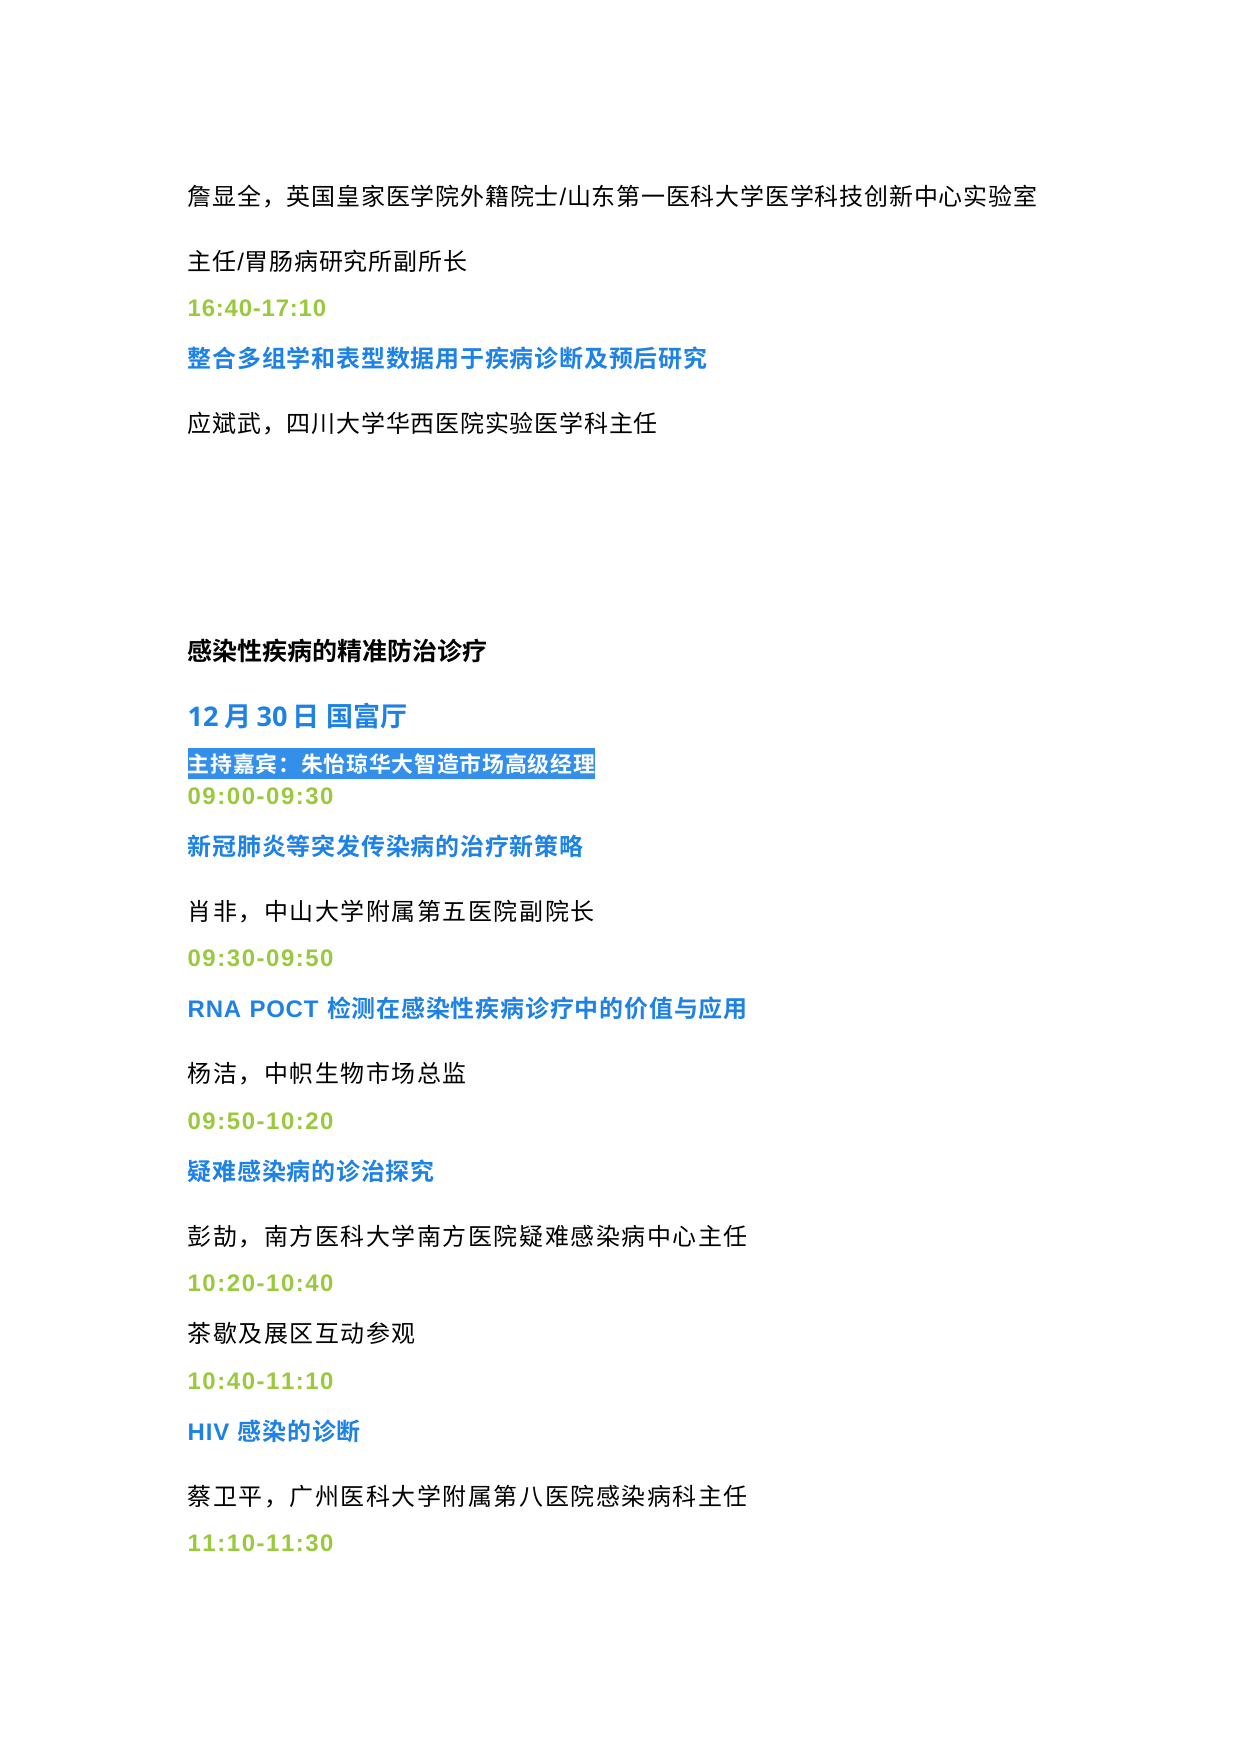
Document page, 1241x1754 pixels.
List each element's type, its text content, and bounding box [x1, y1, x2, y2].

text 应斌武，四川大学华西医院实验医学科主任 [187, 389, 1053, 454]
text HIV 感染的诊断 [187, 1397, 1053, 1462]
text 蔡卫平，广州医科大学附属第八医院感染病科主任 [187, 1462, 1053, 1527]
text RNA POCT 检测在感染性疾病诊疗中的价值与应用 [187, 974, 1053, 1039]
text 肖非，中山大学附属第五医院副院长 [187, 877, 1053, 942]
text 11:10-11:30 [187, 1527, 1053, 1559]
text 09:00-09:30 [187, 779, 1053, 812]
text 疑难感染病的诊治探究 [187, 1137, 1053, 1202]
text 整合多组学和表型数据用于疾病诊断及预后研究 [187, 324, 1053, 389]
text 10:40-11:10 [187, 1364, 1053, 1397]
text 感染性疾病的精准防治诊疗 [187, 617, 1053, 682]
text 茶歇及展区互动参观 [187, 1299, 1053, 1364]
text 09:50-10:20 [187, 1104, 1053, 1137]
text 新冠肺炎等突发传染病的治疗新策略 [187, 812, 1053, 877]
text 主持嘉宾：朱怡琼华大智造市场高级经理 [187, 747, 1053, 779]
text 10:20-10:40 [187, 1267, 1053, 1299]
text 詹显全，英国皇家医学院外籍院士/山东第一医科大学医学科技创新中心实验室主任/胃肠病研究所副所长 [187, 162, 1053, 292]
text 12月30日 国富厅 [187, 682, 1053, 747]
text 杨洁，中帜生物市场总监 [187, 1039, 1053, 1104]
text 09:30-09:50 [187, 942, 1053, 974]
text 彭劼，南方医科大学南方医院疑难感染病中心主任 [187, 1202, 1053, 1267]
text 16:40-17:10 [187, 292, 1053, 324]
